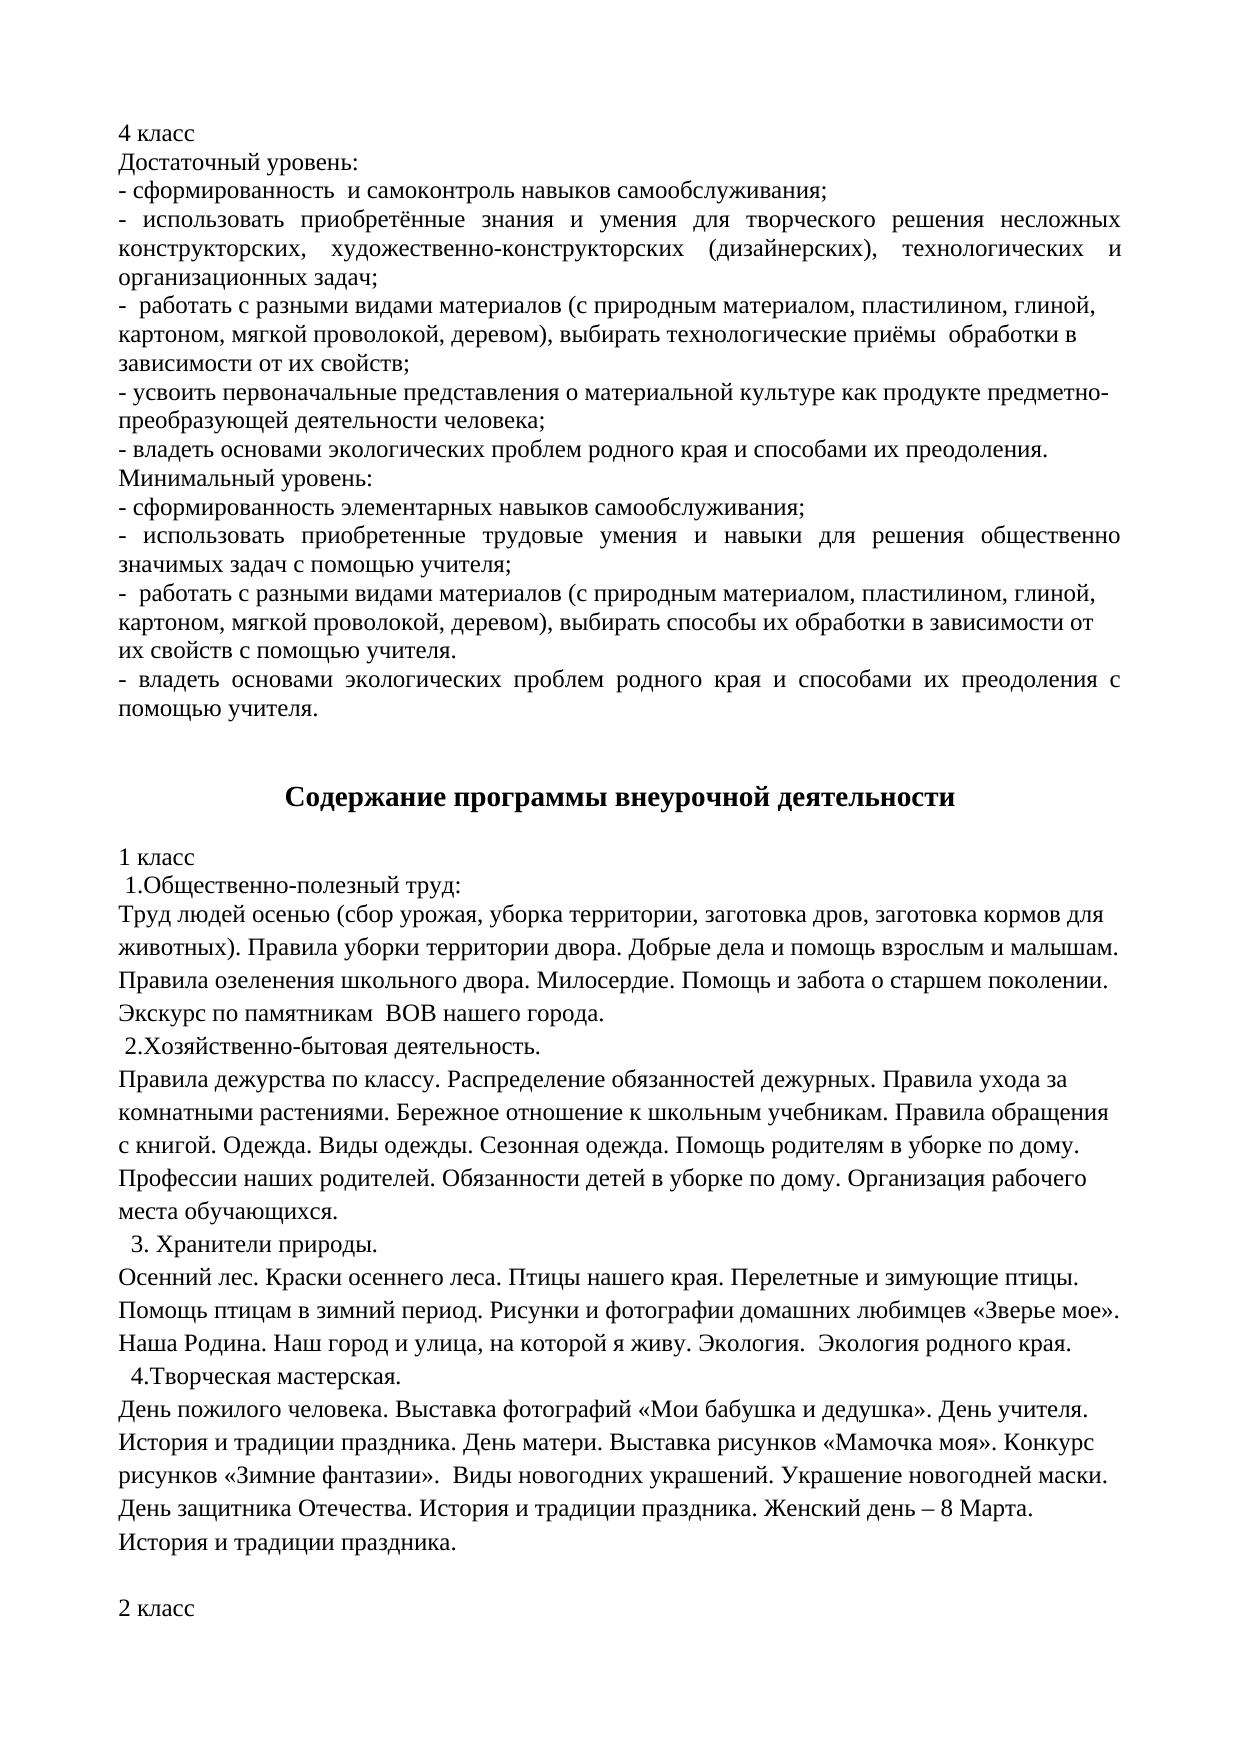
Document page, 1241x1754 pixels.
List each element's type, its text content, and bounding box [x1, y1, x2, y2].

text День пожилого человека. Выставка фотографий «Мои бабушка и дедушка». День учителя. История и традиции праздника. День матери. Выставка рисунков «Мамочка моя». Конкурс рисунков «Зимние фантазии». Виды новогодних украшений. Украшение новогодней маски. День защитника Отечества. История и традиции праздника. Женский день – 8 Марта. История и традиции праздника. [118, 1394, 1122, 1555]
text - работать с разными видами материалов (с природным материалом, пластилином, глиной, картоном, мягкой проволокой, деревом), выбирать технологические приёмы обработки в зависимости от их свойств; [118, 291, 1122, 377]
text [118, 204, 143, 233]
text Достаточный уровень: [118, 147, 1122, 176]
text 1.Общественно-полезный труд: [118, 870, 1122, 899]
text - сформированность элементарных навыков самообслуживания; [118, 492, 1122, 521]
text Содержание программы внеурочной деятельности [118, 779, 1122, 813]
text 4 класс [118, 118, 1122, 147]
text 1 класс [118, 842, 1122, 870]
text Труд людей осенью (сбор урожая, уборка территории, заготовка дров, заготовка кормов для животных). Правила уборки территории двора. Добрые дела и помощь взрослым и малышам. [118, 899, 1122, 961]
text - владеть основами экологических проблем родного края и способами их преодоления. [118, 434, 1122, 463]
text 2 класс [118, 1593, 1122, 1621]
text - работать с разными видами материалов (с природным материалом, пластилином, глиной, картоном, мягкой проволокой, деревом), выбирать способы их обработки в зависимости от их свойств с помощью учителя. [118, 578, 1122, 664]
text - сформированность и самоконтроль навыков самообслуживания; [118, 176, 1122, 204]
text Осенний лес. Краски осеннего леса. Птицы нашего края. Перелетные и зимующие птицы. Помощь птицам в зимний период. Рисунки и фотографии домашних любимцев «Зверье мое». Наша Родина. Наш город и улица, на которой я живу. Экология. Экология родного края. [118, 1262, 1122, 1357]
text - использовать приобретенные трудовые умения и навыки для решения общественно значимых задач с помощью учителя; [118, 521, 1122, 578]
text Правила дежурства по классу. Распределение обязанностей дежурных. Правила ухода за комнатными растениями. Бережное отношение к школьным учебникам. Правила обращения с книгой. Одежда. Виды одежды. Сезонная одежда. Помощь родителям в уборке по дому. Профессии наших родителей. Обязанности детей в уборке по дому. Организация рабочего места обучающихся. [118, 1064, 1122, 1225]
text Минимальный уровень: [118, 463, 1122, 492]
text 4.Творческая мастерская. [118, 1361, 1122, 1390]
text - владеть основами экологических проблем родного края и способами их преодоления с помощью учителя. [118, 664, 1122, 722]
text Правила озеленения школьного двора. Милосердие. Помощь и забота о старшем поколении. Экскурс по памятникам ВОВ нашего города. [118, 965, 1122, 1027]
text 2.Хозяйственно-бытовая деятельность. [118, 1031, 1122, 1060]
text 3. Хранители природы. [118, 1229, 1122, 1258]
text - использовать приобретённые знания и умения для творческого решения несложных конструкторских, художественно-конструкторских (дизайнерских), технологических и организационных задач; [371, 262, 1122, 291]
text - усвоить первоначальные представления о материальной культуре как продукте предметно-преобразующей деятельности человека; [545, 377, 1122, 434]
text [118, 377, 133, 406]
